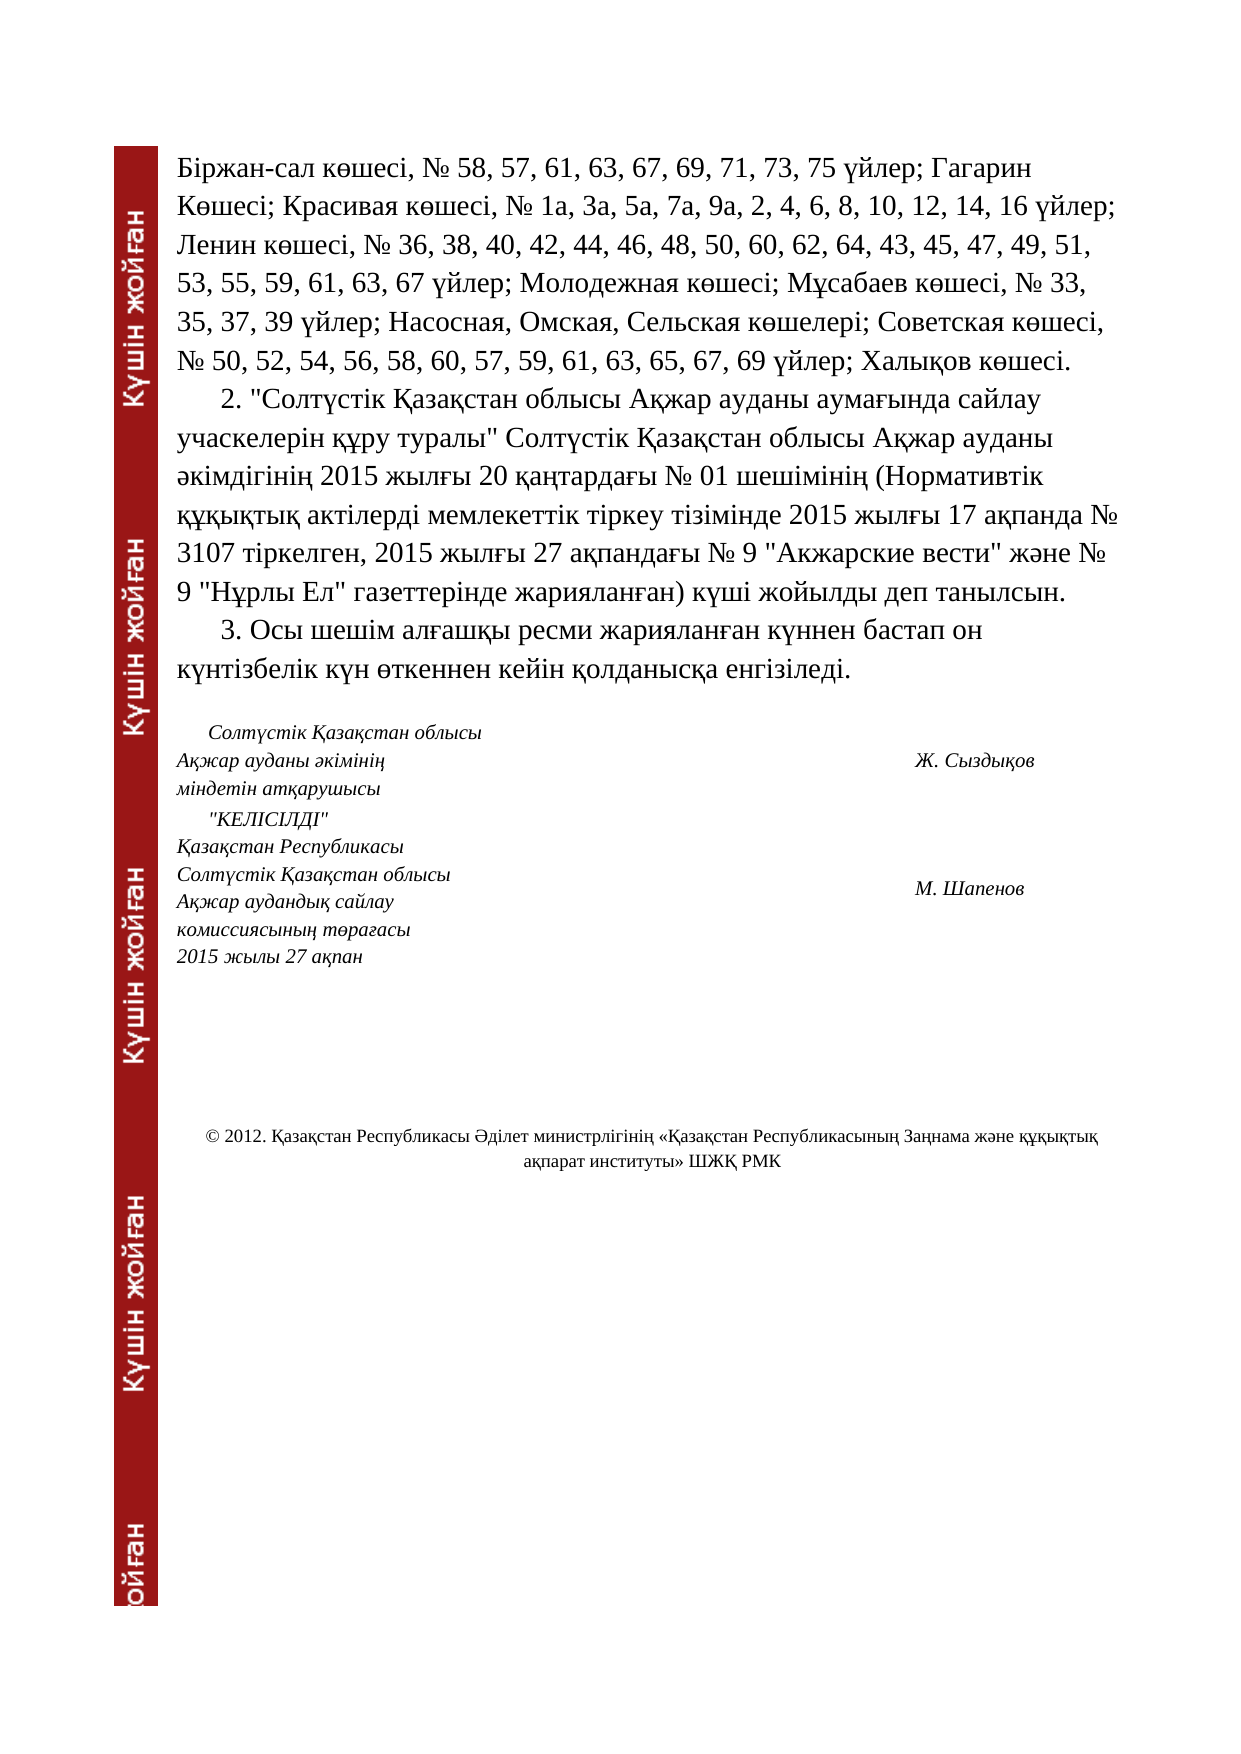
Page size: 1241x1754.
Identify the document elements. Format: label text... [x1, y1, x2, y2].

text © 2012. Қазақстан Республикасы Әділет министрлігінің «Қазақстан Республикасының Заңнама және құқықтық ақпарат институты» ШЖҚ РМК [112, 1125, 1128, 1171]
table_header Ж. Сыздықов [914, 719, 1240, 805]
table_header Солтүстік Қазақстан облысы Ақжар ауданы әкімінің міндетін атқарушысы [101, 719, 913, 805]
picture [114, 146, 158, 150]
picture [114, 974, 158, 1125]
table_cell М. Шапенов [914, 805, 1240, 974]
picture [114, 715, 158, 719]
table_cell "КЕЛІСІЛДІ" Қазақстан Республикасы Солтүстік Қазақстан облысы Ақжар аудандық сайлау комиссиясының төрағасы 2015 жылы 27 ақпан [101, 805, 913, 974]
picture [114, 1171, 158, 1606]
